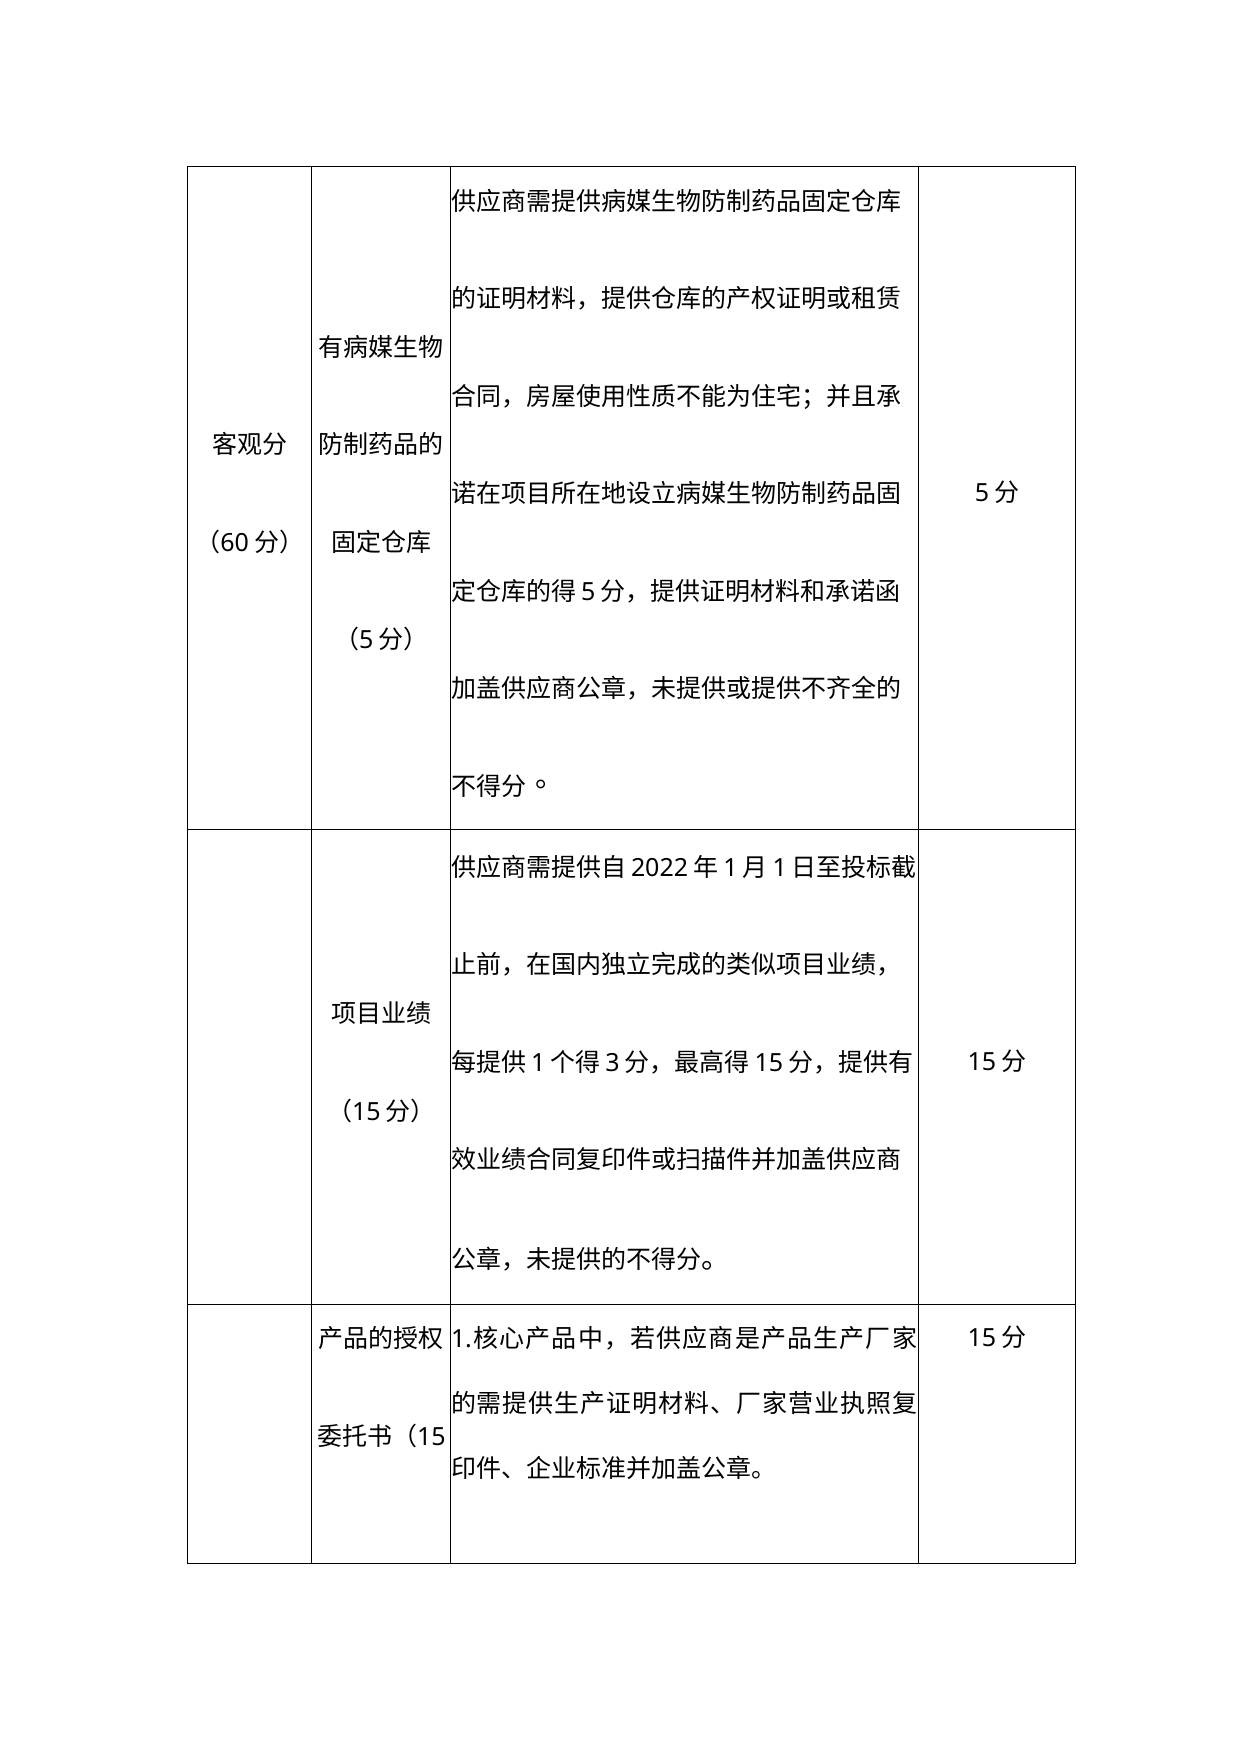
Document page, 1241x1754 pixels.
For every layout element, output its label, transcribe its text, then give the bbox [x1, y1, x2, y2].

table_cell 项目业绩（15分） [312, 830, 450, 1304]
table_cell 15分 [919, 830, 1075, 1304]
table_cell 5分 [919, 167, 1075, 829]
table_cell 15分 [919, 1305, 1075, 1563]
table_cell [188, 1305, 311, 1563]
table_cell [451, 1305, 918, 1563]
table_cell 有病媒生物防制药品的固定仓库（5分） [312, 167, 450, 829]
table_cell 客观分（60分） [188, 167, 311, 829]
table_cell [188, 830, 311, 1304]
table_cell 供应商需提供自2022年1月1日至投标截止前，在国内独立完成的类似项目业绩，每提供1个得3分，最高得15分，提供有效业绩合同复印件或扫描件并加盖供应商公章，未提供的不得分。 [451, 830, 918, 1304]
table_cell 供应商需提供病媒生物防制药品固定仓库的证明材料，提供仓库的产权证明或租赁合同，房屋使用性质不能为住宅；并且承诺在项目所在地设立病媒生物防制药品固定仓库的得5分，提供证明材料和承诺函加盖供应商公章，未提供或提供不齐全的不得分。 [451, 167, 918, 829]
table_cell 产品的授权委托书（15分） [312, 1305, 450, 1563]
